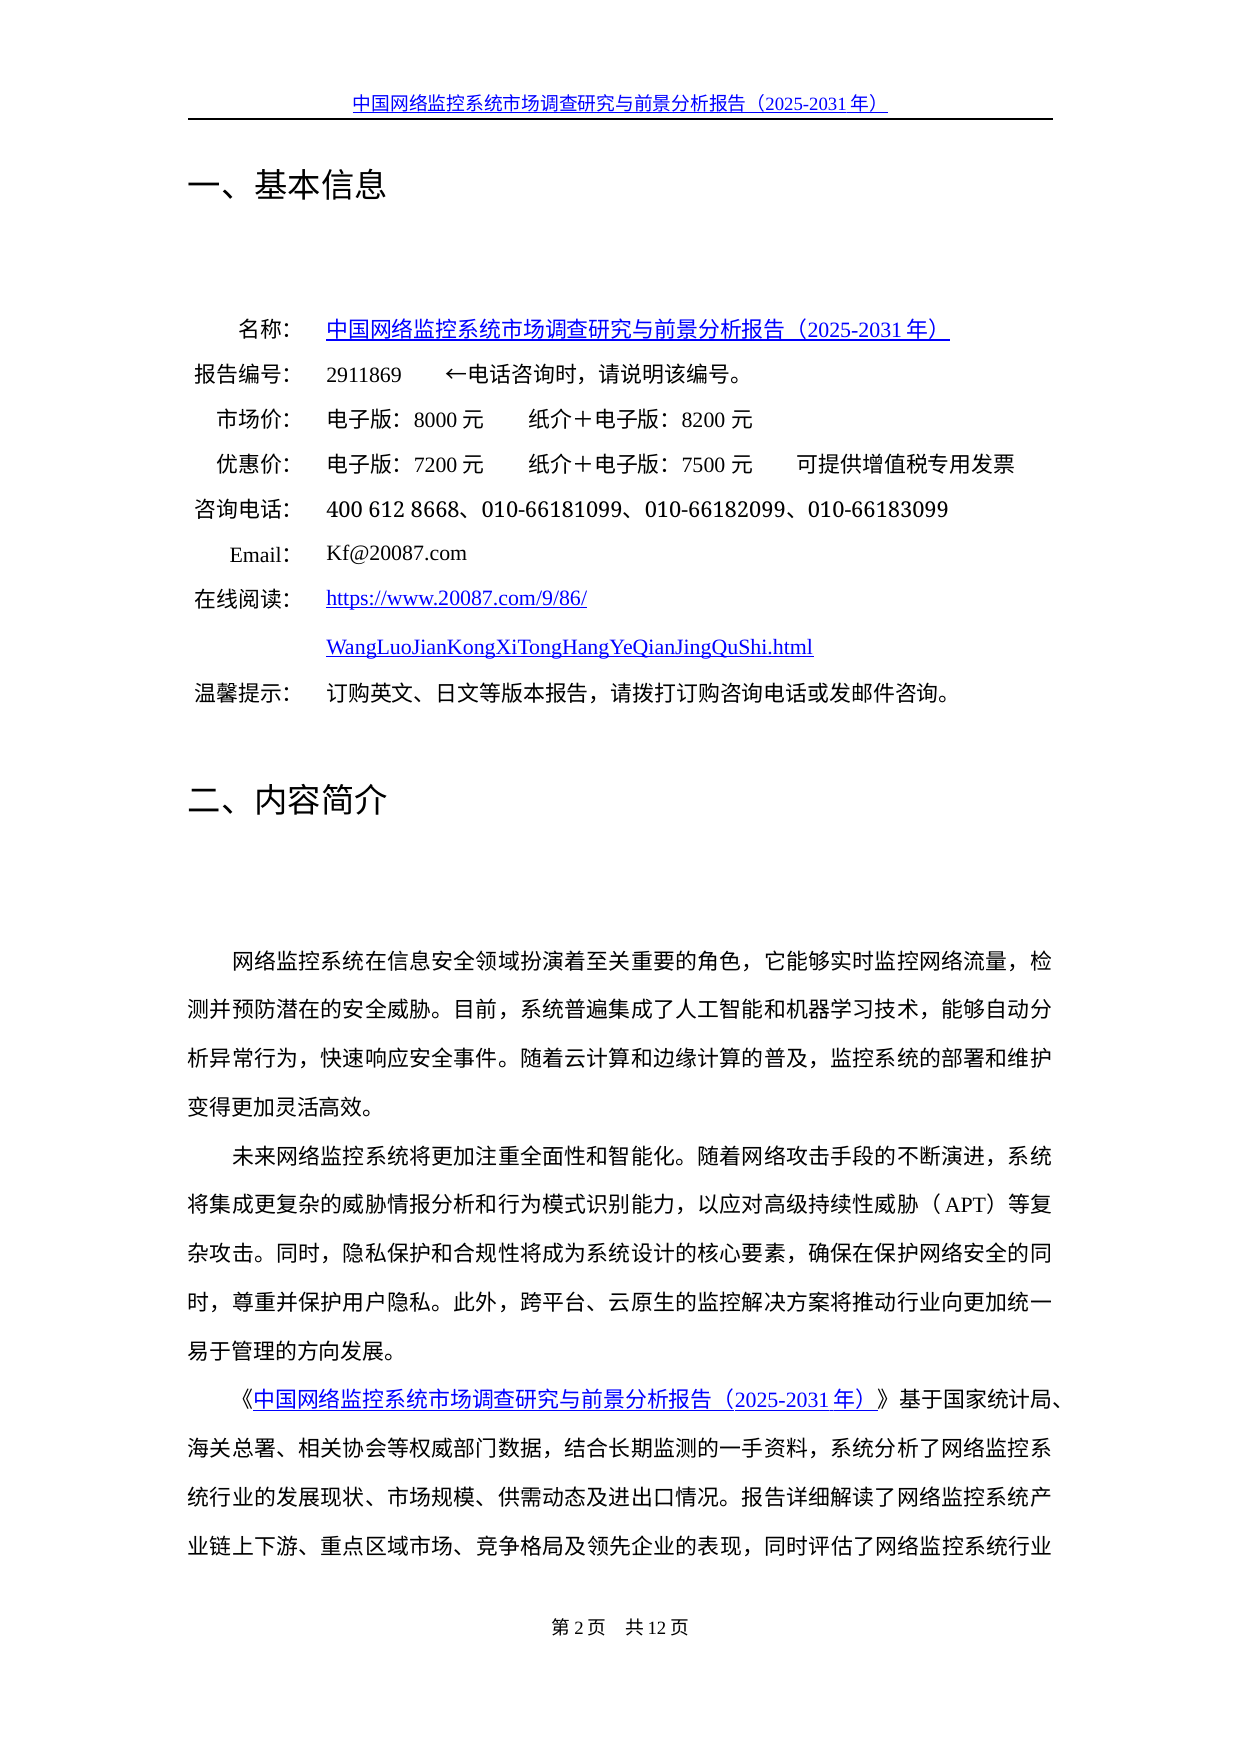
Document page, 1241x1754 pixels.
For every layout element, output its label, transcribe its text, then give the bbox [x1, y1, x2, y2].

title 二、内容简介 [187, 766, 1053, 831]
table_header 名称： [167, 312, 315, 357]
table_cell Email： [167, 537, 315, 582]
table_cell 温馨提示： [167, 675, 315, 720]
table_cell 市场价： [167, 402, 315, 447]
table_cell 在线阅读： [167, 582, 315, 675]
table_cell 订购英文、日文等版本报告，请拨打订购咨询电话或发邮件咨询。 [315, 675, 1073, 720]
table_cell 电子版：7200 元 纸介＋电子版：7500 元 可提供增值税专用发票 [315, 447, 1073, 492]
table_cell 2911869 ←电话咨询时，请说明该编号。 [315, 357, 1073, 402]
table_cell 报告编号： [167, 357, 315, 402]
table_cell 电子版：8000 元 纸介＋电子版：8200 元 [315, 402, 1073, 447]
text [187, 943, 1053, 1561]
table_cell [315, 582, 1073, 675]
table_cell 优惠价： [167, 447, 315, 492]
title 一、基本信息 [187, 150, 1053, 215]
table_cell 400 612 8668、010-66181099、010-66182099、010-66183099 [315, 492, 1073, 537]
table_cell Kf@20087.com [315, 537, 1073, 582]
table_header 中国网络监控系统市场调查研究与前景分析报告（2025-2031年） [315, 312, 1073, 357]
table_cell 咨询电话： [167, 492, 315, 537]
